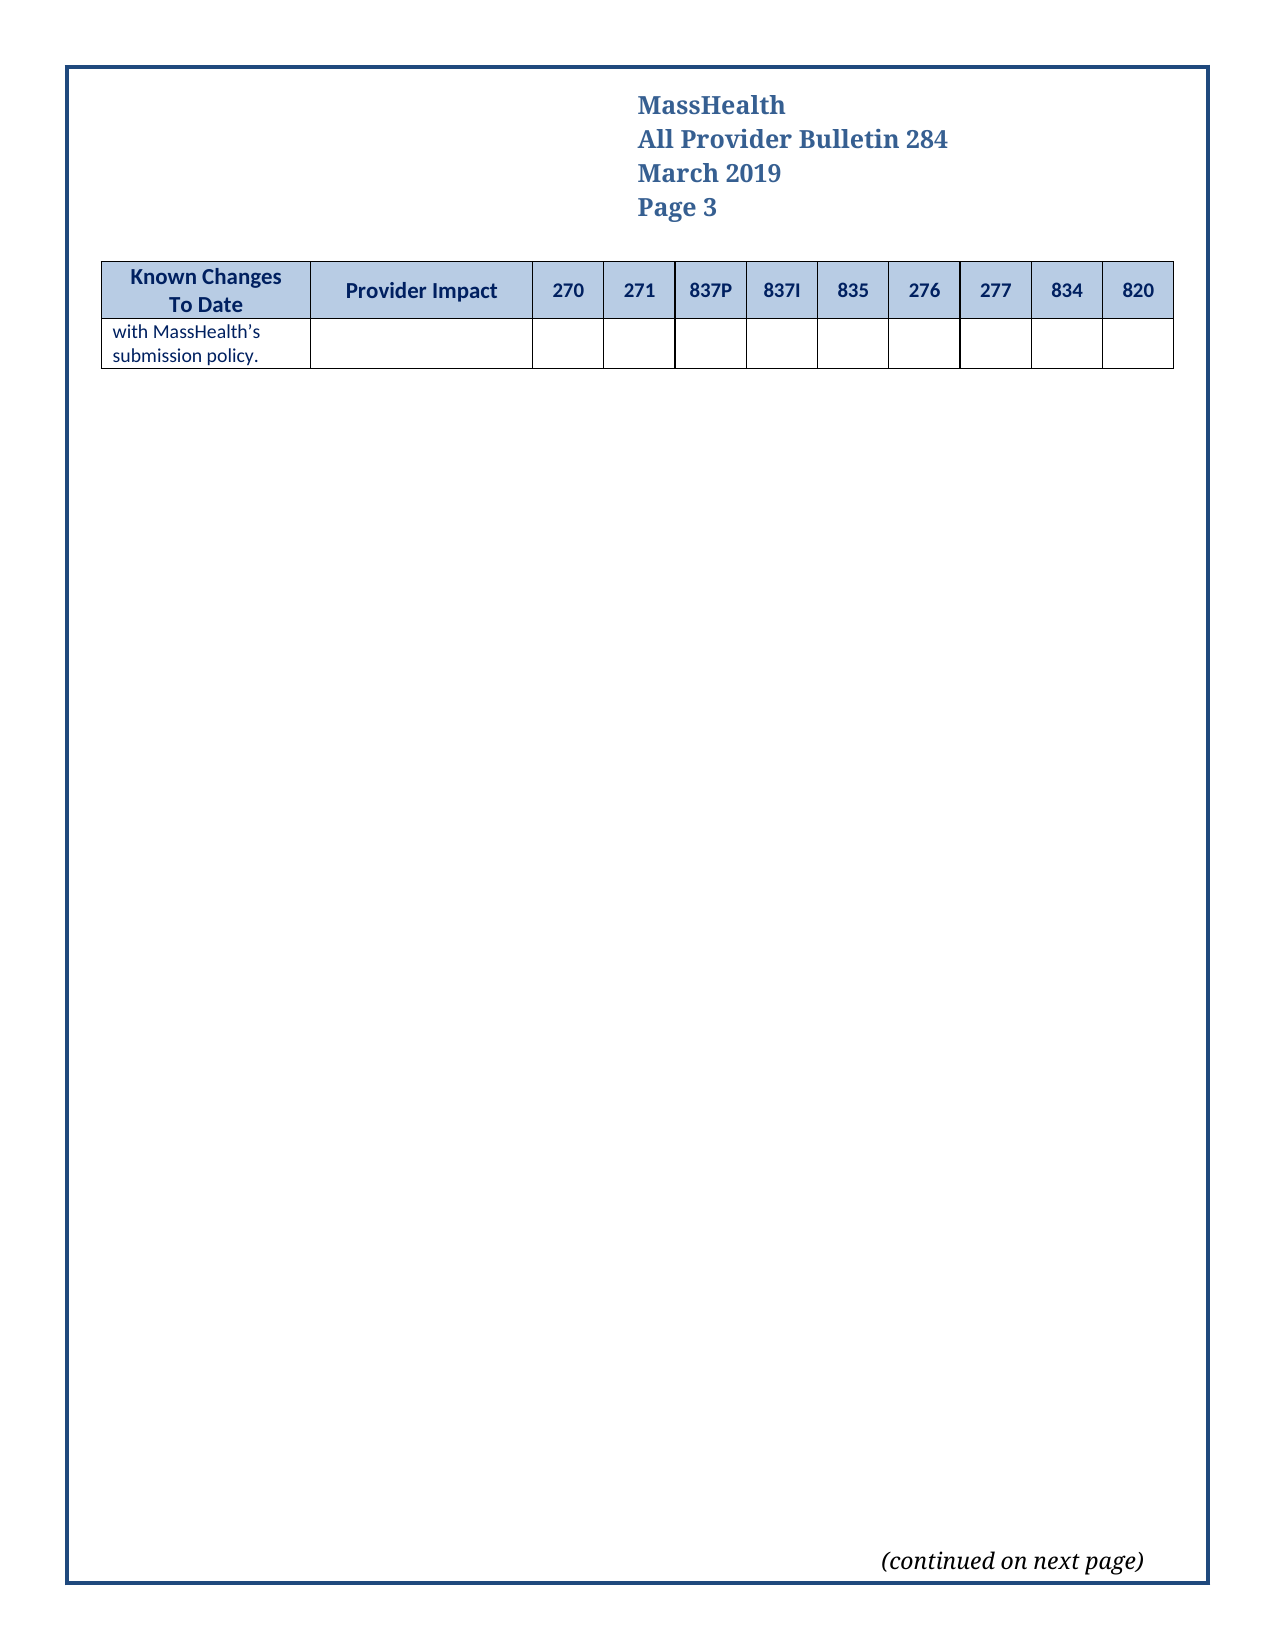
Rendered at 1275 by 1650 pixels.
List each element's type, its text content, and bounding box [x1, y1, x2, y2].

table_cell X [747, 319, 817, 368]
table_header 835 [818, 262, 888, 318]
table_cell X [533, 319, 603, 368]
table_cell [1103, 319, 1173, 368]
table_header 271 [604, 262, 674, 318]
table_header 276 [889, 262, 959, 318]
table_cell [961, 319, 1031, 368]
table_header 837I [747, 262, 817, 318]
table_cell X [676, 319, 746, 368]
table_header 834 [1032, 262, 1102, 318]
table_header 837P [676, 262, 746, 318]
table_header Provider Impact [311, 262, 532, 318]
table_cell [311, 319, 532, 368]
table_cell [818, 319, 888, 368]
table_header Known Changes To Date [102, 262, 310, 318]
table_header 277 [961, 262, 1031, 318]
table_cell [604, 319, 674, 368]
table_header 270 [533, 262, 603, 318]
table_cell X [889, 319, 959, 368]
table_cell [1032, 319, 1102, 368]
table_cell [102, 319, 310, 368]
table_header 820 [1103, 262, 1173, 318]
